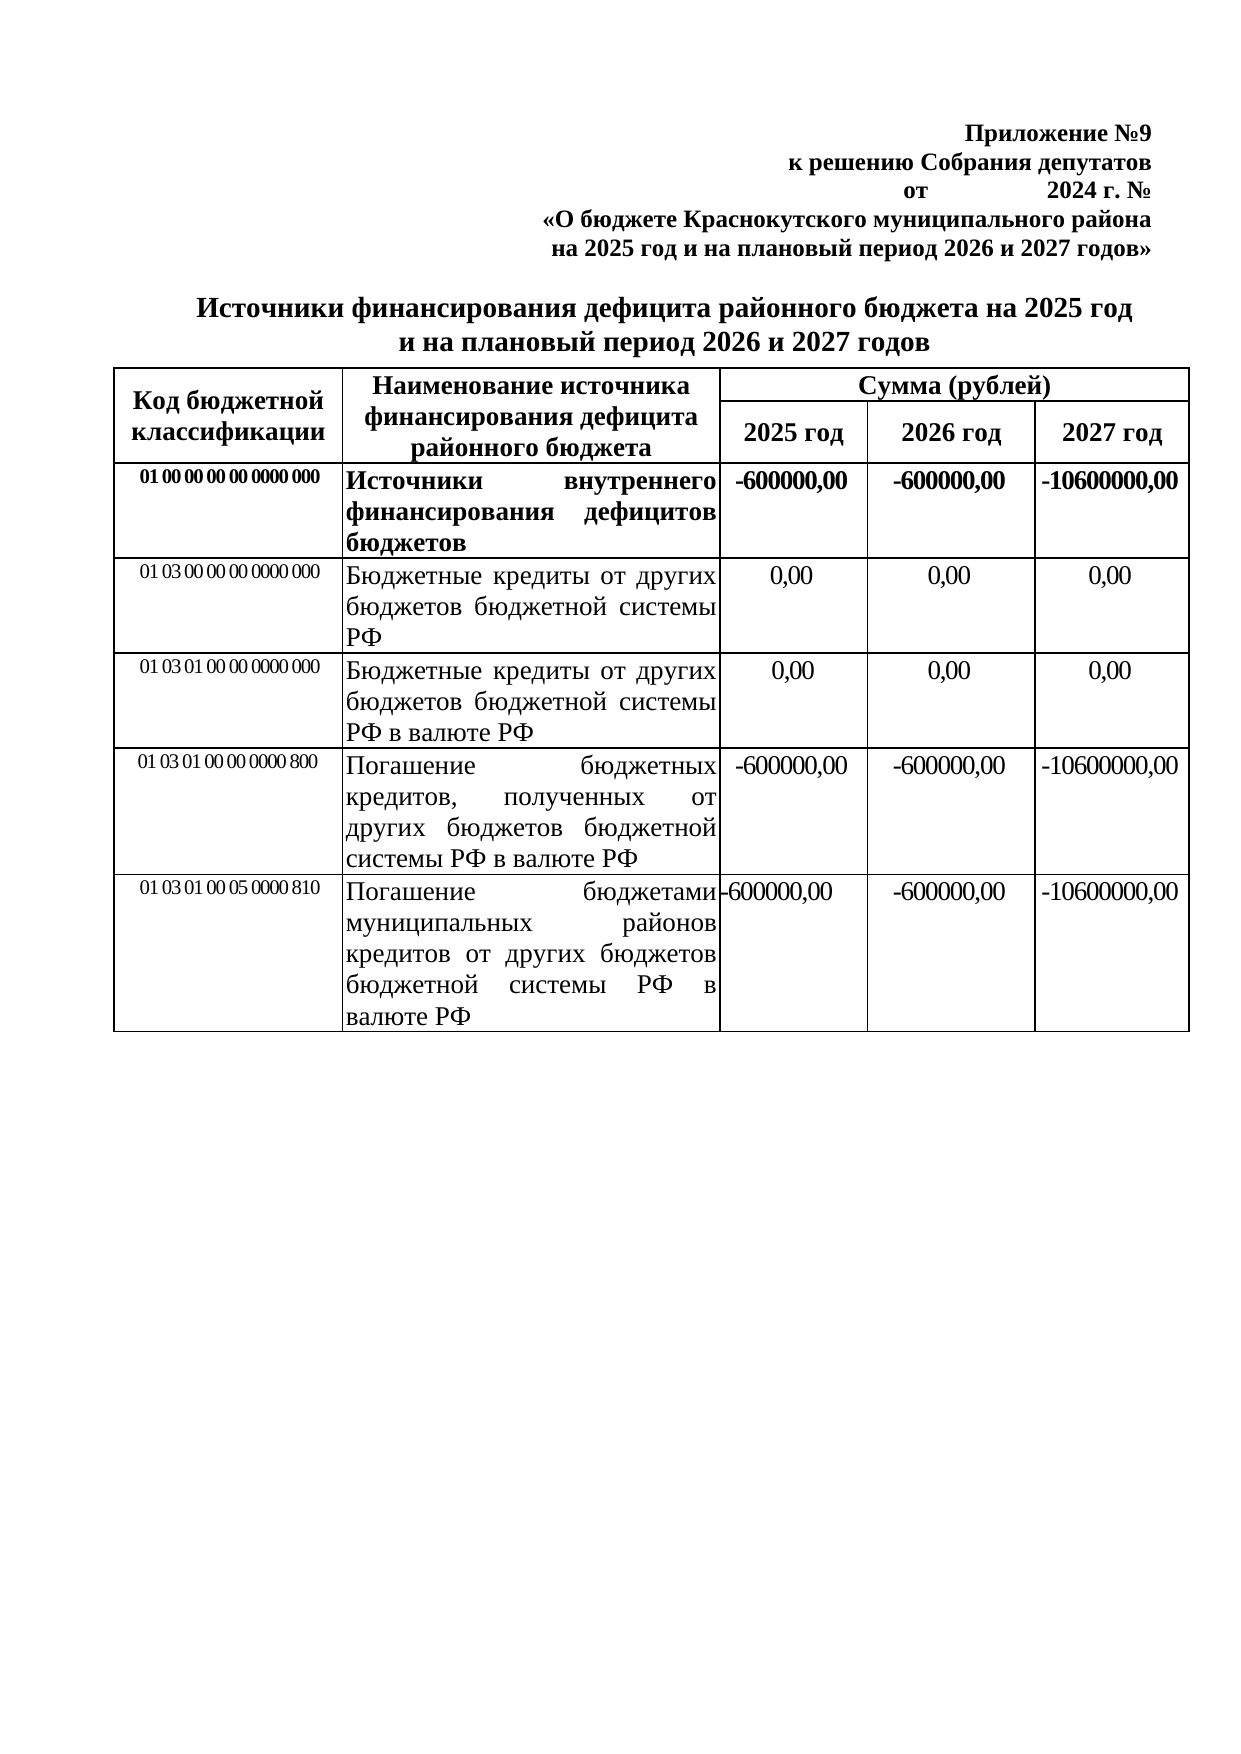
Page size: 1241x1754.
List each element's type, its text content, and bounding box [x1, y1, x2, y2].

table_header Код бюджетной классификации [115, 369, 342, 462]
table_cell -600000,00 [868, 464, 1034, 557]
table_cell 0,00 [1036, 559, 1188, 652]
table_cell Источники внутреннего финансирования дефицитов бюджетов [343, 464, 719, 557]
table_cell Бюджетные кредиты от других бюджетов бюджетной системы РФ в валюте РФ [343, 654, 719, 747]
table_cell 01 03 00 00 00 0000 000 [115, 559, 342, 652]
table_cell 0,00 [721, 654, 867, 747]
text к решению Собрания депутатов [177, 147, 1152, 176]
table_cell 2027 год [1036, 402, 1188, 462]
table_header Сумма (рублей) [721, 369, 1188, 400]
text Приложение №9 [177, 118, 1152, 147]
table_cell 01 03 01 00 00 0000 000 [115, 654, 342, 747]
table_cell -600000,00 [721, 875, 867, 1031]
table_header Наименование источника финансирования дефицита районного бюджета [343, 369, 719, 462]
table_cell -10600000,00 [1036, 464, 1188, 557]
text и на плановый период 2026 и 2027 годов [177, 324, 1152, 358]
table_cell 0,00 [868, 559, 1034, 652]
table_cell 2026 год [868, 402, 1034, 462]
table_cell -10600000,00 [1036, 749, 1188, 873]
text от 2024 г. № [177, 176, 1152, 204]
table_cell -600000,00 [721, 749, 867, 873]
table_cell 0,00 [1036, 654, 1188, 747]
table_cell Погашение бюджетных кредитов, полученных от других бюджетов бюджетной системы РФ в валюте РФ [343, 749, 719, 873]
table_cell 2025 год [721, 402, 867, 462]
text «О бюджете Краснокутского муниципального района [177, 204, 1152, 233]
table_cell 01 03 01 00 00 0000 800 [115, 749, 342, 873]
table_cell 0,00 [721, 559, 867, 652]
table_cell -10600000,00 [1036, 875, 1188, 1031]
table_cell Погашение бюджетами муниципальных районов кредитов от других бюджетов бюджетной системы РФ в валюте РФ [343, 875, 719, 1031]
table_cell 01 03 01 00 05 0000 810 [115, 875, 342, 1031]
table_cell Бюджетные кредиты от других бюджетов бюджетной системы РФ [343, 559, 719, 652]
text на 2025 год и на плановый период 2026 и 2027 годов» [177, 233, 1152, 262]
text Источники финансирования дефицита районного бюджета на 2025 год [177, 291, 1152, 324]
table_cell -600000,00 [868, 749, 1034, 873]
table_cell -600000,00 [868, 875, 1034, 1031]
table_cell 0,00 [868, 654, 1034, 747]
table_cell -600000,00 [721, 464, 867, 557]
table_cell 01 00 00 00 00 0000 000 [115, 464, 342, 557]
